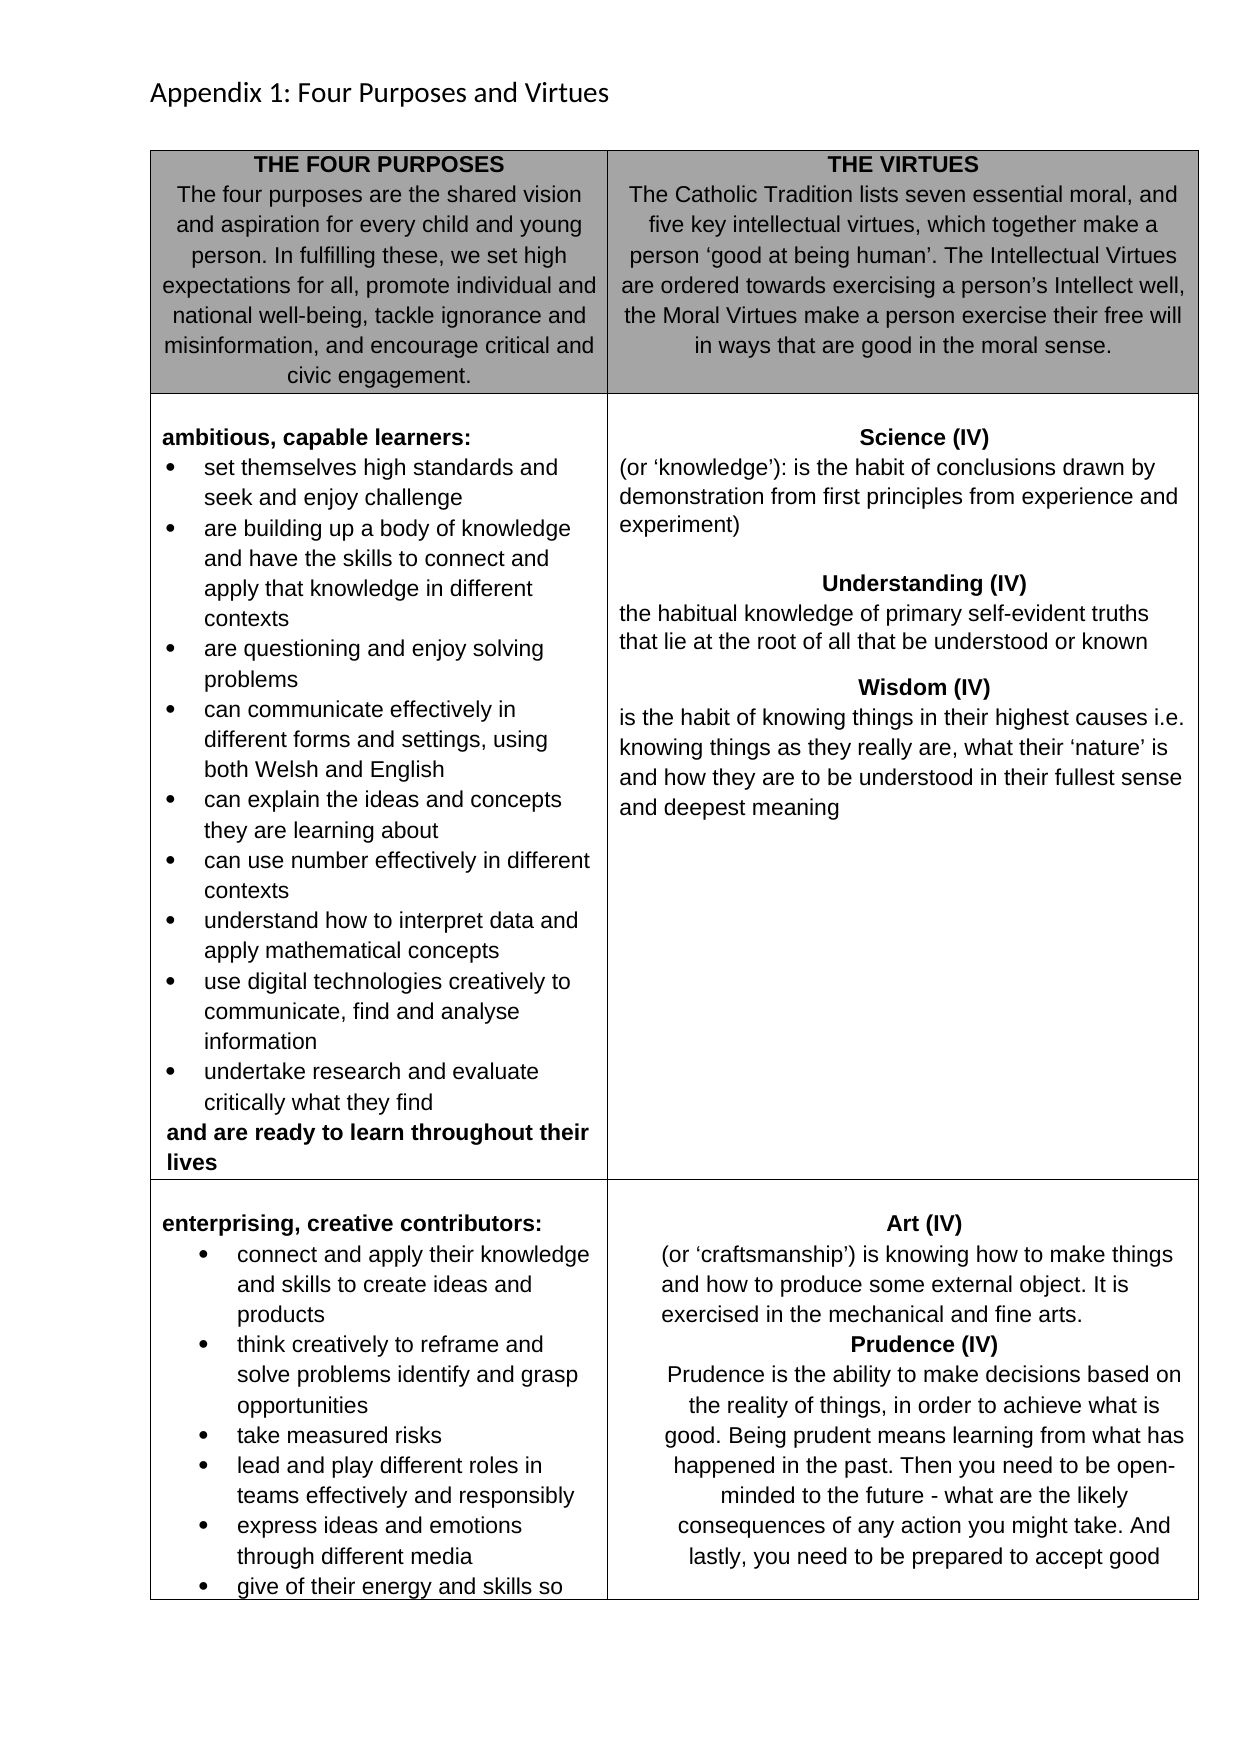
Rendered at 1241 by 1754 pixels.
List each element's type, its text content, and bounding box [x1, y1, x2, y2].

table_header THE VIRTUES The Catholic Tradition lists seven essential moral, and five key intellectual virtues, which together make a person ‘good at being human’. The Intellectual Virtues are ordered towards exercising a person’s Intellect well, the Moral Virtues make a person exercise their free will in ways that are good in the moral sense. [608, 151, 1198, 393]
table_cell ambitious, capable learners: set themselves high standards and seek and enjoy challenge are building up a body of knowledge and have the skills to connect and apply that knowledge in different contexts are questioning and enjoy solving problems can communicate effectively in different forms and settings, using both Welsh and English can explain the ideas and concepts they are learning about can use number effectively in different contexts understand how to interpret data and apply mathematical concepts use digital technologies creatively to communicate, find and analyse information undertake research and evaluate critically what they find and are ready to learn throughout their lives [151, 394, 607, 1179]
table_header THE FOUR PURPOSES The four purposes are the shared vision and aspiration for every child and young person. In fulfilling these, we set high expectations for all, promote individual and national well-being, tackle ignorance and misinformation, and encourage critical and civic engagement. [151, 151, 607, 393]
table_cell Science (IV) (or ‘knowledge’): is the habit of conclusions drawn by demonstration from first principles from experience and experiment) Understanding (IV) the habitual knowledge of primary self-evident truths that lie at the root of all that be understood or known Wisdom (IV) is the habit of knowing things in their highest causes i.e. knowing things as they really are, what their ‘nature’ is and how they are to be understood in their fullest sense and deepest meaning [608, 394, 1198, 1179]
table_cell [608, 1180, 1198, 1599]
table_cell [151, 1180, 607, 1599]
